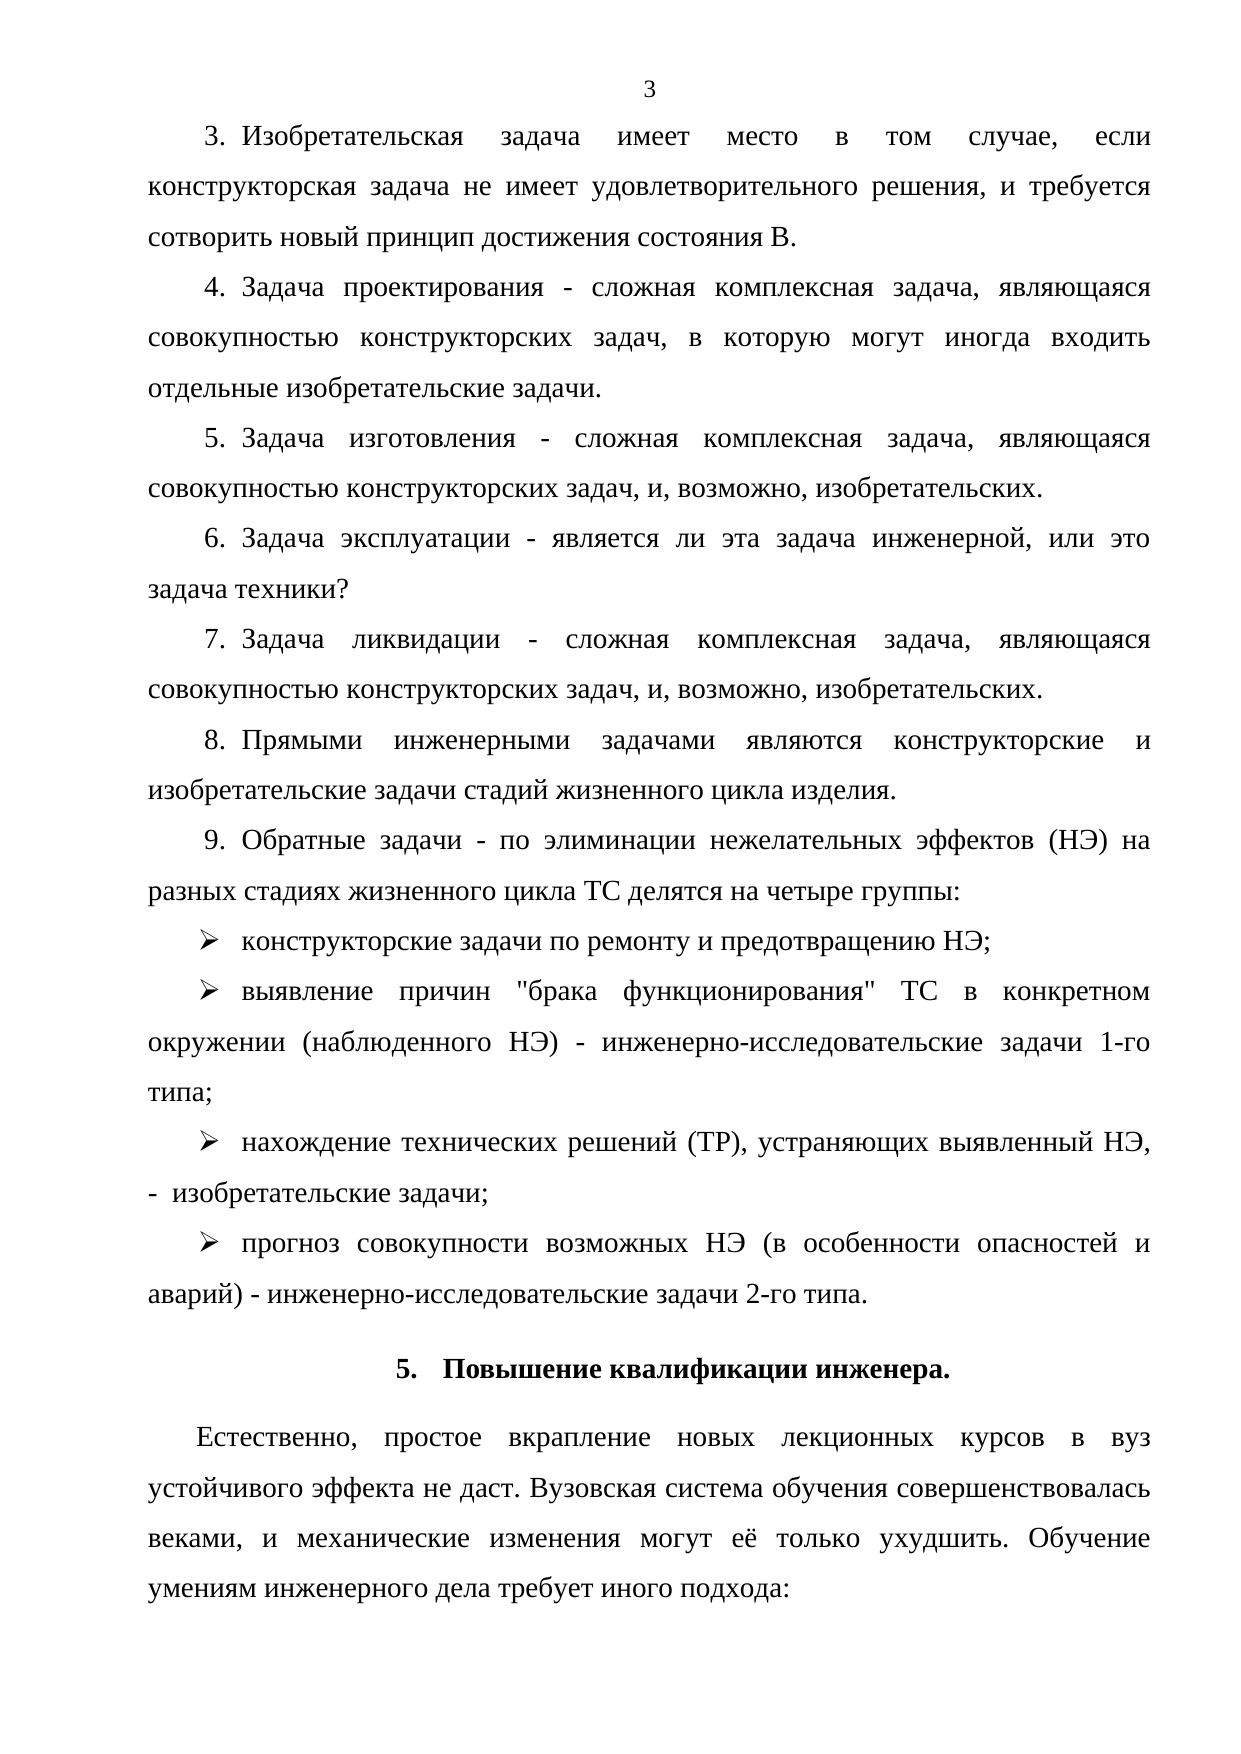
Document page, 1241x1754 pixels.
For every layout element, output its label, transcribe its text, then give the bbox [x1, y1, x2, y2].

list Задача изготовления - сложная комплексная задача, являющаяся совокупностью конструкторских задач, и, возможно, изобретательских. [148, 420, 1152, 504]
list Задача ликвидации - сложная комплексная задача, являющаяся совокупностью конструкторских задач, и, возможно, изобретательских. [148, 621, 1152, 705]
list выявление причин "брака функционирования" ТС в конкретном окружении (наблюденного НЭ) - инженерно-исследовательские задачи 1-го типа; [148, 973, 1152, 1108]
subtitle Повышение квалификации инженера. [148, 1351, 1152, 1384]
list нахождение технических решений (ТР), устраняющих выявленный НЭ, - изобретательские задачи; [148, 1124, 1152, 1208]
list Прямыми инженерными задачами являются конструкторские и изобретательские задачи стадий жизненного цикла изделия. [148, 722, 1152, 806]
text Естественно, простое вкрапление новых лекционных курсов в вуз устойчивого эффекта не даст. Вузовская система обучения совершенствовалась веками, и механические изменения могут её только ухудшить. Обучение умениям инженерного дела требует иного подхода: [148, 1419, 1152, 1604]
list Задача проектирования - сложная комплексная задача, являющаяся совокупностью конструкторских задач, в которую могут иногда входить отдельные изобретательские задачи. [148, 269, 1152, 403]
list Обратные задачи - по элиминации нежелательных эффектов (НЭ) на разных стадиях жизненного цикла ТС делятся на четыре группы: [148, 822, 1152, 906]
list прогноз совокупности возможных НЭ (в особенности опасностей и аварий) - инженерно-исследовательские задачи 2-го типа. [148, 1225, 1152, 1309]
list Задача эксплуатации - является ли эта задача инженерной, или это задача техники? [148, 521, 1152, 604]
list конструкторские задачи по ремонту и предотвращению НЭ; [148, 923, 1152, 957]
list Изобретательская задача имеет место в том случае, если конструкторская задача не имеет удовлетворительного решения, и требуется сотворить новый принцип достижения состояния В. [148, 118, 1152, 252]
